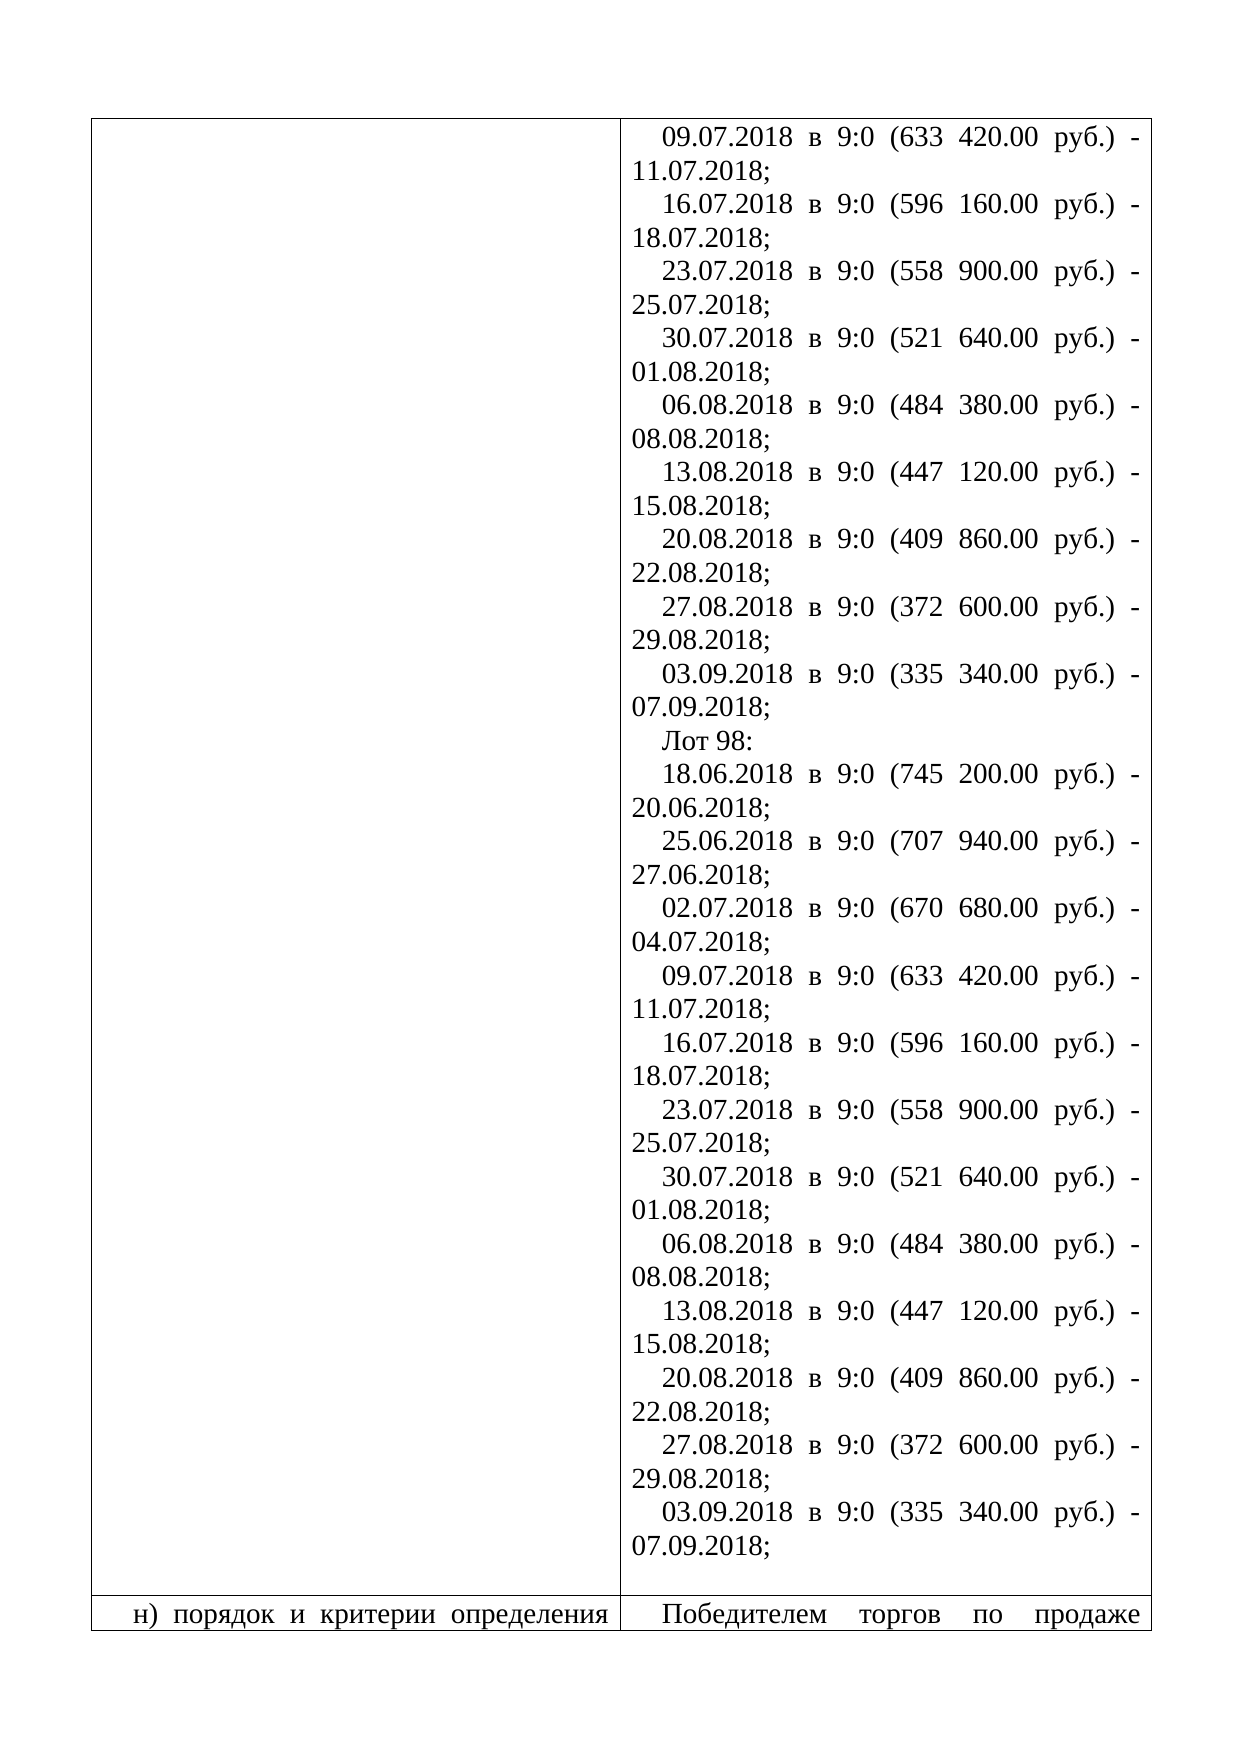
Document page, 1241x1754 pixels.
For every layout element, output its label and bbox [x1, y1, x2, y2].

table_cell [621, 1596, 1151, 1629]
table_cell [92, 1596, 620, 1629]
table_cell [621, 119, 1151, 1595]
table_cell [92, 119, 620, 1595]
